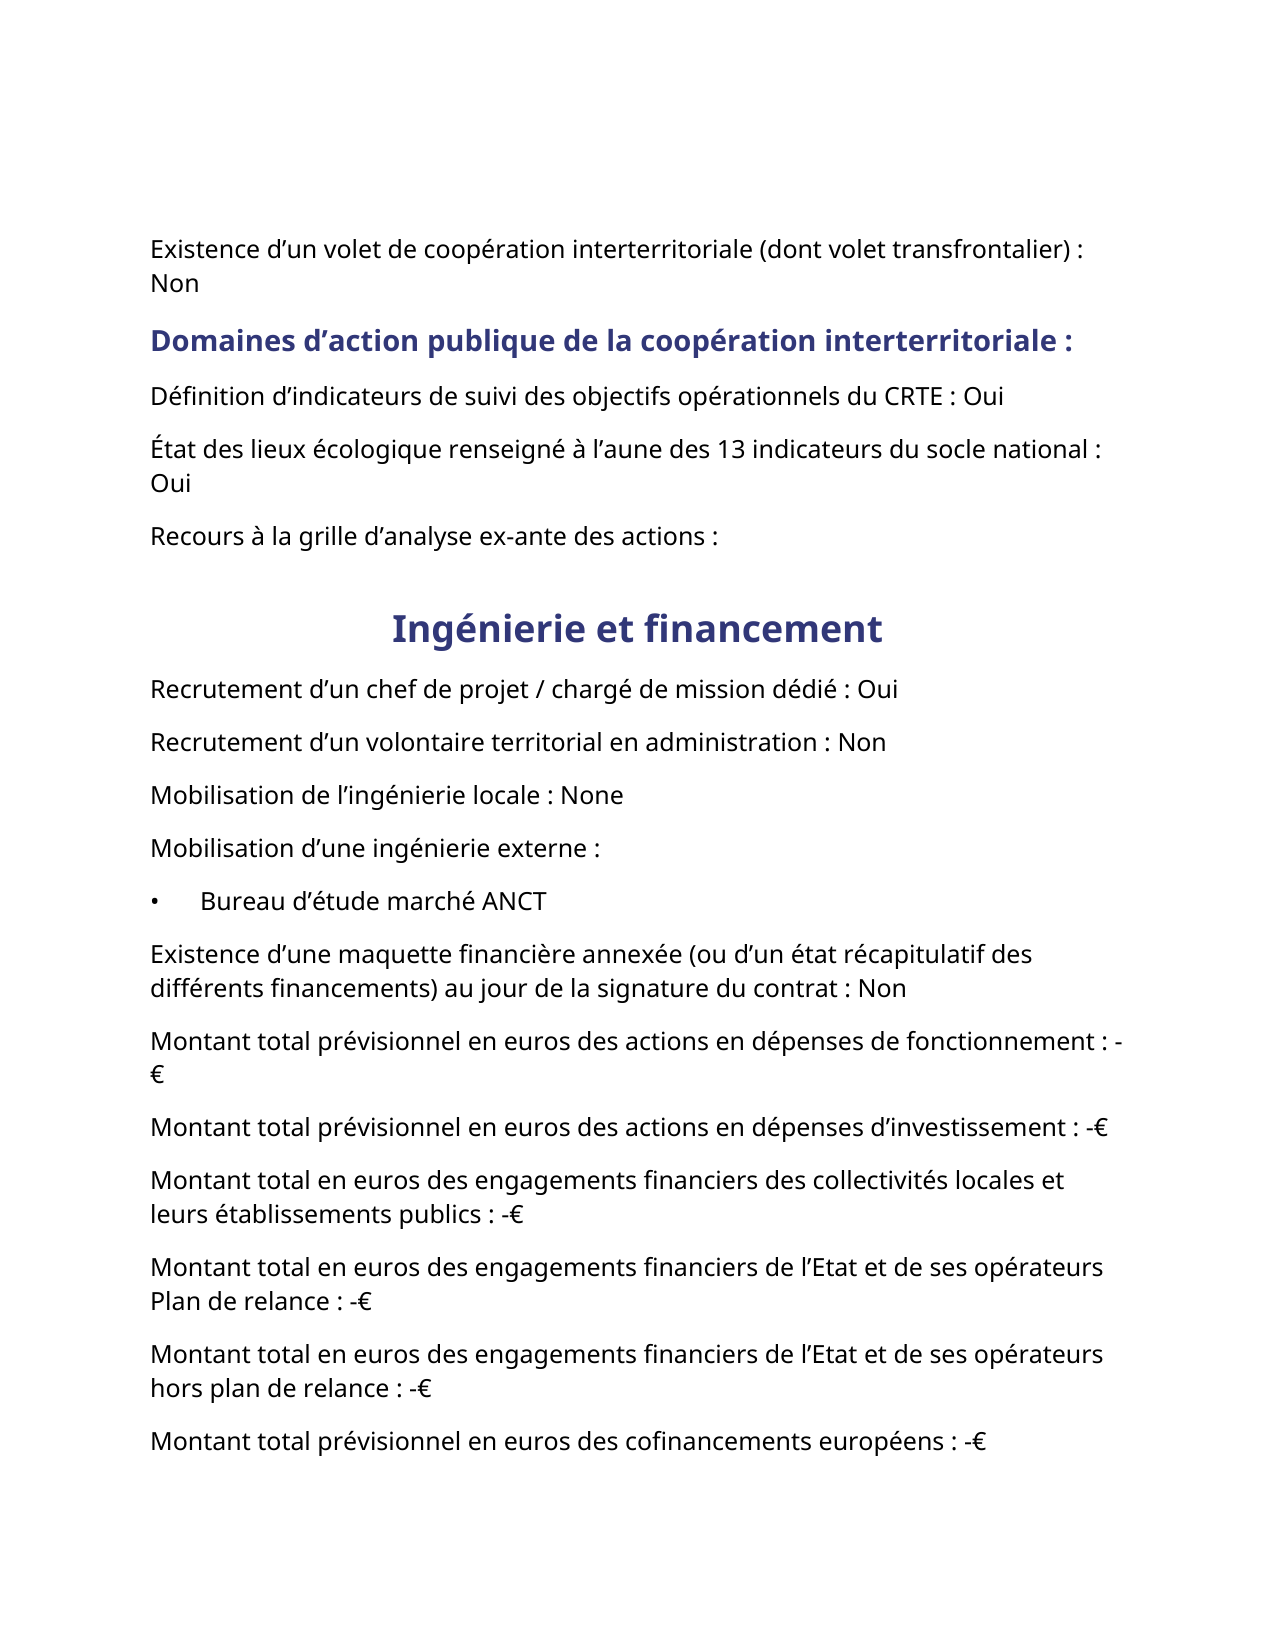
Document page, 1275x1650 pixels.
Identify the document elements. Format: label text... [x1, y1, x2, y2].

text Montant total prévisionnel en euros des cofinancements européens : -€ [150, 1423, 1125, 1457]
list Bureau d’étude marché ANCT [150, 883, 1125, 917]
text Mobilisation de l’ingénierie locale : None [150, 778, 1125, 812]
subtitle Domaines d’action publique de la coopération interterritoriale : [150, 320, 1125, 360]
text Recours à la grille d’analyse ex-ante des actions : [150, 518, 1125, 552]
text Existence d’un volet de coopération interterritoriale (dont volet transfrontalier) : Non [150, 231, 1125, 299]
text Mobilisation d’une ingénierie externe : [150, 831, 1125, 865]
text Montant total en euros des engagements financiers des collectivités locales et leurs établissements publics : -€ [150, 1163, 1125, 1231]
subtitle Ingénierie et financement [150, 602, 1125, 653]
text Montant total prévisionnel en euros des actions en dépenses d’investissement : -€ [150, 1110, 1125, 1144]
text Recrutement d’un chef de projet / chargé de mission dédié : Oui [150, 672, 1125, 706]
text Montant total en euros des engagements financiers de l’Etat et de ses opérateurs Plan de relance : -€ [150, 1250, 1125, 1318]
text Montant total en euros des engagements financiers de l’Etat et de ses opérateurs hors plan de relance : -€ [150, 1337, 1125, 1405]
text État des lieux écologique renseigné à l’aune des 13 indicateurs du socle national : Oui [150, 431, 1125, 499]
text Existence d’une maquette financière annexée (ou d’un état récapitulatif des différents financements) au jour de la signature du contrat : Non [150, 936, 1125, 1004]
text Montant total prévisionnel en euros des actions en dépenses de fonctionnement : -€ [150, 1023, 1125, 1091]
text Définition d’indicateurs de suivi des objectifs opérationnels du CRTE : Oui [150, 379, 1125, 413]
text Recrutement d’un volontaire territorial en administration : Non [150, 725, 1125, 759]
